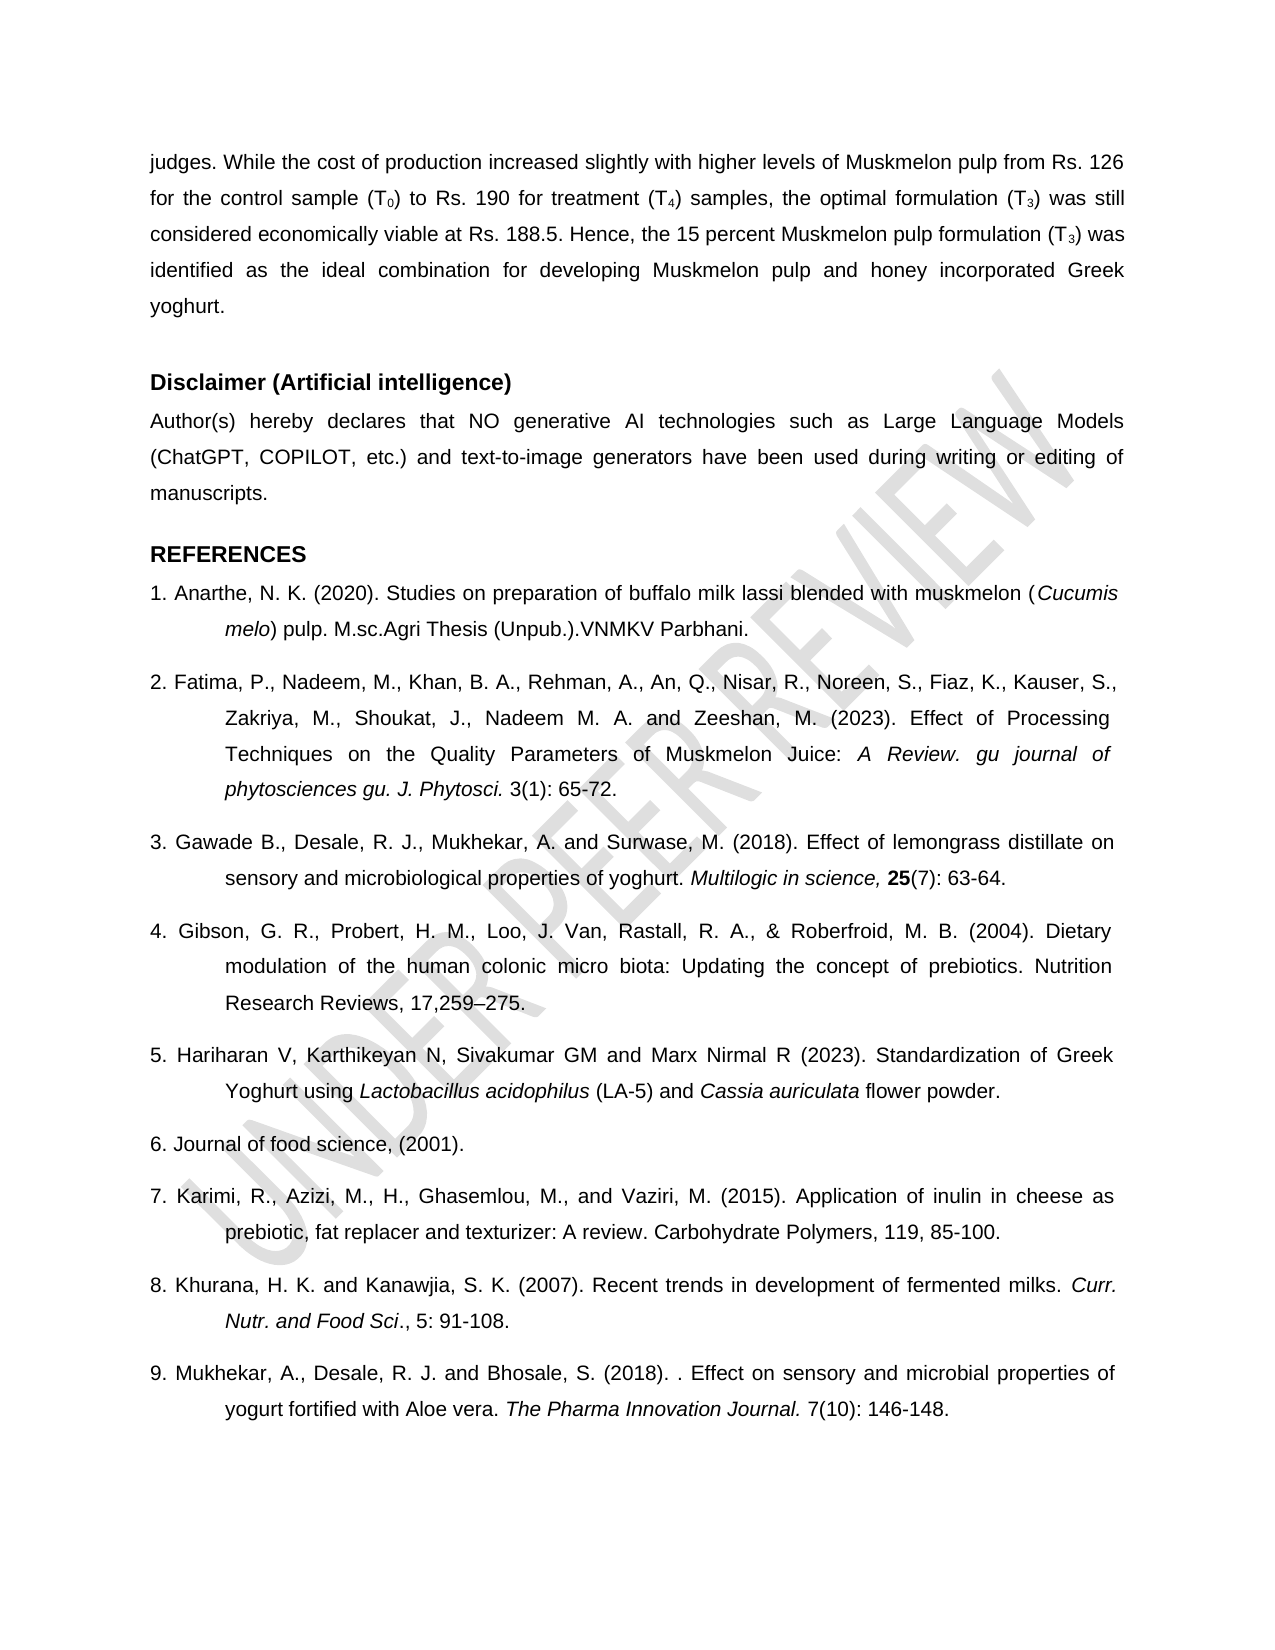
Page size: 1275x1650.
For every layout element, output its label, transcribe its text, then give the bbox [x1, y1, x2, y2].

text Author(s) hereby declares that NO generative AI technologies such as Large Language Models (ChatGPT, COPILOT, etc.) and text-to-image generators have been used during writing or editing of manuscripts. [150, 409, 1125, 504]
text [150, 150, 1125, 318]
text 2. Fatima, P., Nadeem, M., Khan, B. A., Rehman, A., An, Q., Nisar, R., Noreen, S., Fiaz, K., Kauser, S., Zakriya, M., Shoukat, J., Nadeem M. A. and Zeeshan, M. (2023). Effect of Processing Techniques on the Quality Parameters of Muskmelon Juice: A Review. gu journal of phytosciences gu. J. Phytosci. 3(1): 65-72. [150, 669, 1125, 801]
text 1. Anarthe, N. K. (2020). Studies on preparation of buffalo milk lassi blended with muskmelon (Cucumis melo) pulp. M.sc.Agri Thesis (Unpub.).VNMKV Parbhani. [150, 581, 1125, 641]
text 3. Gawade B., Desale, R. J., Mukhekar, A. and Surwase, M. (2018). Effect of lemongrass distillate on sensory and microbiological properties of yoghurt. Multilogic in science, 25(7): 63-64. [150, 830, 1125, 890]
text 7. Karimi, R., Azizi, M., H., Ghasemlou, M., and Vaziri, M. (2015). Application of inulin in cheese as prebiotic, fat replacer and texturizer: A review. Carbohydrate Polymers, 119, 85-100. [150, 1184, 1125, 1244]
text REFERENCES [150, 541, 1125, 568]
text 9. Mukhekar, A., Desale, R. J. and Bhosale, S. (2018). . Effect on sensory and microbial properties of yogurt fortified with Aloe vera. The Pharma Innovation Journal. 7(10): 146-148. [150, 1361, 1125, 1421]
text 4. Gibson, G. R., Probert, H. M., Loo, J. Van, Rastall, R. A., & Roberfroid, M. B. (2004). Dietary modulation of the human colonic micro biota: Updating the concept of prebiotics. Nutrition Research Reviews, 17,259–275. [150, 918, 1125, 1014]
text Disclaimer (Artificial intelligence) [150, 369, 1125, 396]
text 8. Khurana, H. K. and Kanawjia, S. K. (2007). Recent trends in development of fermented milks. Curr. Nutr. and Food Sci., 5: 91-108. [150, 1273, 1125, 1332]
text 6. Journal of food science, (2001). [150, 1131, 1125, 1155]
text 5. Hariharan V, Karthikeyan N, Sivakumar GM and Marx Nirmal R (2023). Standardization of Greek Yoghurt using Lactobacillus acidophilus (LA-5) and Cassia auriculata flower powder. [150, 1043, 1125, 1103]
